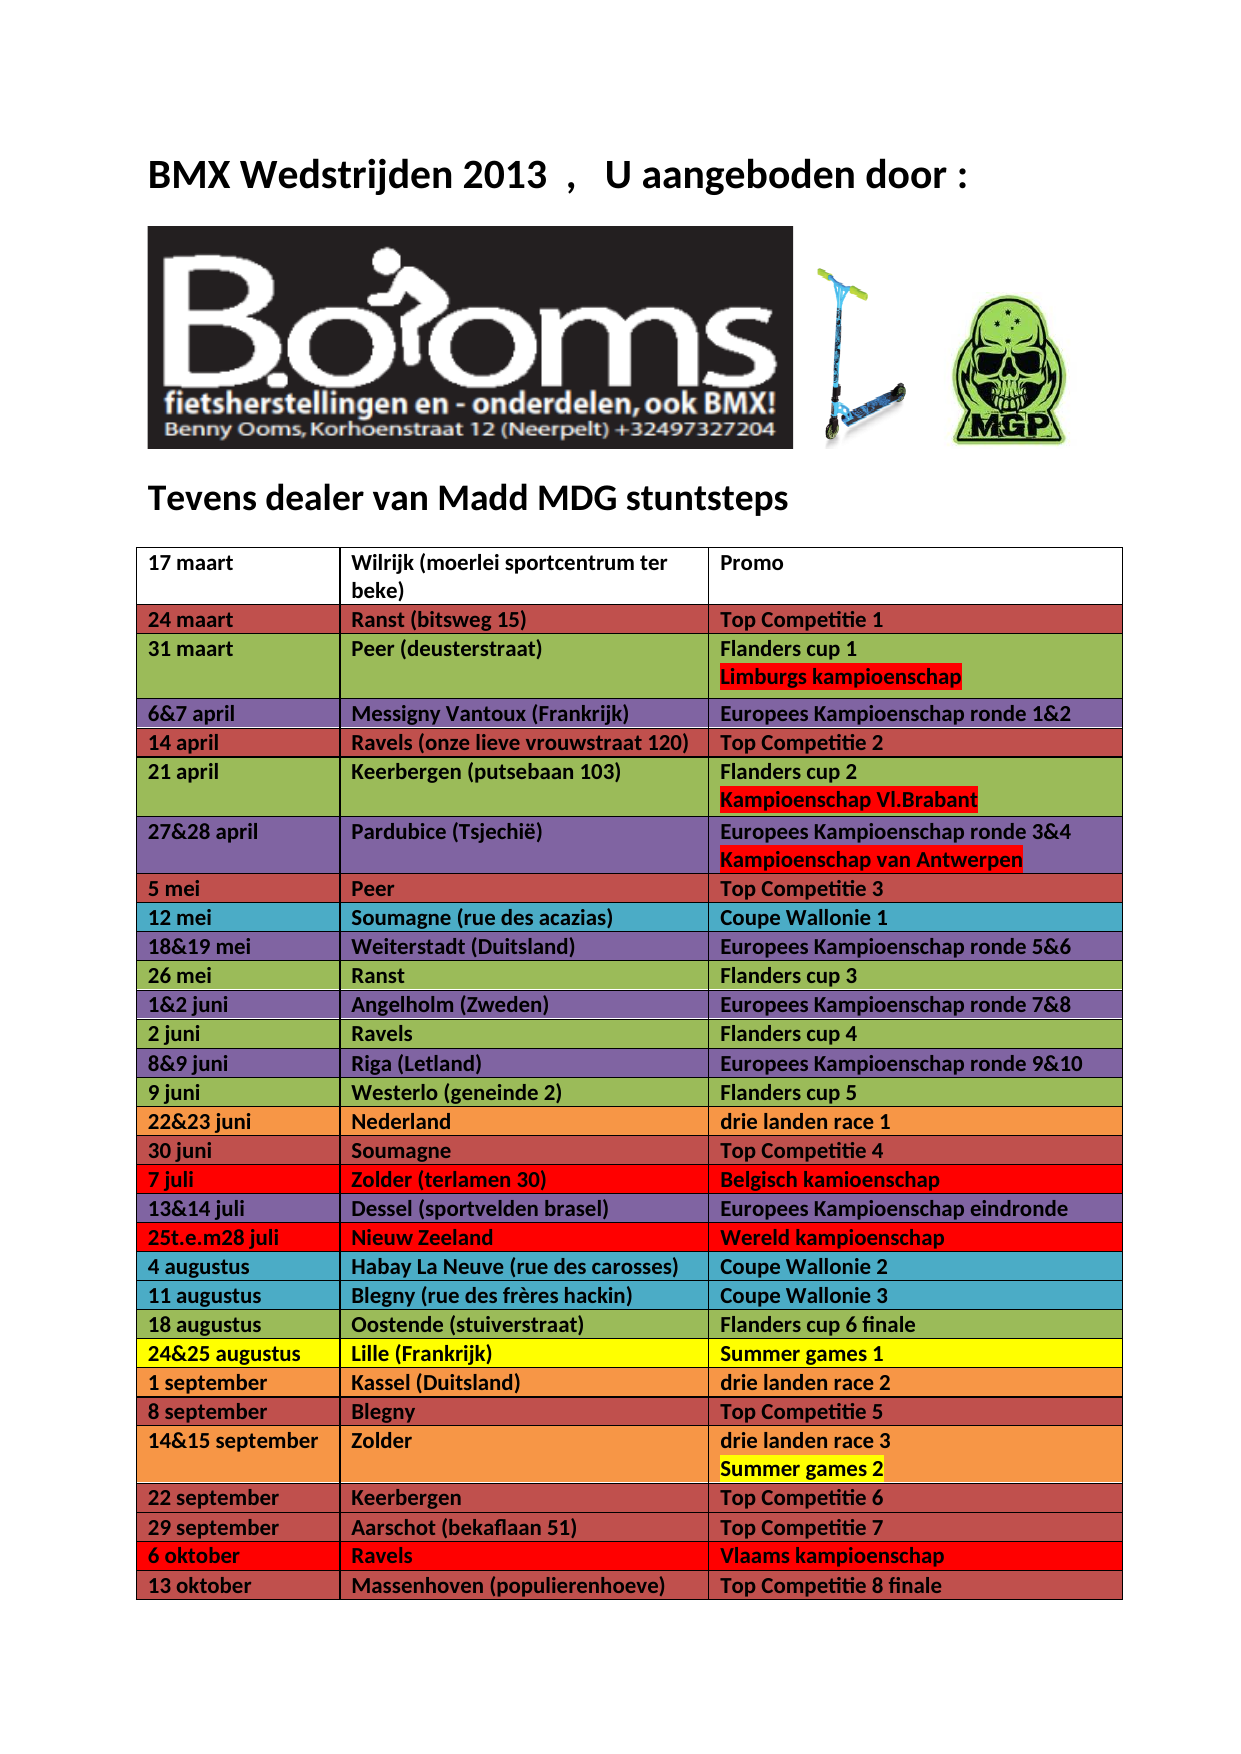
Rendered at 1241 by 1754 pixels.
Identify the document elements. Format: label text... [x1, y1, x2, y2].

table_cell Nederland [341, 1107, 708, 1135]
table_cell Europees Kampioenschap eindronde [709, 1194, 1122, 1222]
table_cell Weiterstadt (Duitsland) [341, 932, 708, 960]
table_cell 8&9 juni [137, 1049, 339, 1077]
table_cell 7 juli [137, 1165, 339, 1193]
table_cell 4 augustus [137, 1252, 339, 1280]
table_cell Flanders cup 6 finale [709, 1310, 1122, 1338]
table_cell Nieuw Zeeland [341, 1223, 708, 1251]
table_cell 14 april [137, 729, 339, 756]
table_cell Messigny Vantoux (Frankrijk) [341, 699, 708, 727]
table_cell Coupe Wallonie 1 [709, 903, 1122, 931]
table_header Promo [709, 548, 1122, 604]
table_cell Oostende (stuiverstraat) [341, 1310, 708, 1338]
table_cell Europees Kampioenschap ronde 1&2 [709, 699, 1122, 727]
table_cell Wereld kampioenschap [709, 1223, 1122, 1251]
table_cell Soumagne (rue des acazias) [341, 903, 708, 931]
table_cell Peer [341, 874, 708, 902]
picture [793, 266, 1087, 449]
table_cell Zolder (terlamen 30) [341, 1165, 708, 1193]
table_cell Keerbergen (putsebaan 103) [341, 758, 708, 816]
table_cell Coupe Wallonie 3 [709, 1281, 1122, 1309]
table_cell 12 mei [137, 903, 339, 931]
table_cell Flanders cup 5 [709, 1078, 1122, 1106]
table_cell 24&25 augustus [137, 1339, 339, 1367]
table_cell 8 september [137, 1398, 339, 1425]
table_cell Riga (Letland) [341, 1049, 708, 1077]
table_cell Zolder [341, 1426, 708, 1482]
table_cell Top Competitie 3 [709, 874, 1122, 902]
table_cell 25t.e.m28 juli [137, 1223, 339, 1251]
table_cell Top Competitie 7 [709, 1513, 1122, 1541]
table_cell 14&15 september [137, 1426, 339, 1482]
table_cell Westerlo (geneinde 2) [341, 1078, 708, 1106]
text Tevens dealer van Madd MDG stuntsteps [148, 474, 1093, 519]
table_cell Europees Kampioenschap ronde 3&4 Kampioenschap van Antwerpen [709, 817, 1122, 873]
table_header Wilrijk (moerlei sportcentrum ter beke) [341, 548, 708, 604]
table_cell Ravels (onze lieve vrouwstraat 120) [341, 729, 708, 756]
table_cell Kassel (Duitsland) [341, 1368, 708, 1396]
table_cell Summer games 1 [709, 1339, 1122, 1367]
table_cell Peer (deusterstraat) [341, 634, 708, 698]
table_cell drie landen race 3 Summer games 2 [709, 1426, 1122, 1482]
table_cell Dessel (sportvelden brasel) [341, 1194, 708, 1222]
table_cell Top Competitie 1 [709, 605, 1122, 633]
table_cell Belgisch kamioenschap [709, 1165, 1122, 1193]
table_cell 21 april [137, 758, 339, 816]
table_cell 9 juni [137, 1078, 339, 1106]
table_cell Top Competitie 2 [709, 729, 1122, 756]
table_cell 22 september [137, 1484, 339, 1512]
table_cell Blegny (rue des frères hackin) [341, 1281, 708, 1309]
table_cell 2 juni [137, 1020, 339, 1048]
table_cell drie landen race 2 [709, 1368, 1122, 1396]
table_cell 18&19 mei [137, 932, 339, 960]
table_cell Aarschot (bekaflaan 51) [341, 1513, 708, 1541]
table_cell 29 september [137, 1513, 339, 1541]
table_cell 6&7 april [137, 699, 339, 727]
table_cell Top Competitie 4 [709, 1136, 1122, 1164]
table_cell Top Competitie 8 finale [709, 1571, 1122, 1599]
table_cell 6 oktober [137, 1542, 339, 1570]
table_cell 31 maart [137, 634, 339, 698]
table_cell Top Competitie 5 [709, 1398, 1122, 1425]
table_cell 22&23 juni [137, 1107, 339, 1135]
table_header 17 maart [137, 548, 339, 604]
table_cell 13 oktober [137, 1571, 339, 1599]
table_cell Vlaams kampioenschap [709, 1542, 1122, 1570]
table_cell Massenhoven (populierenhoeve) [341, 1571, 708, 1599]
table_cell drie landen race 1 [709, 1107, 1122, 1135]
table_cell Europees Kampioenschap ronde 9&10 [709, 1049, 1122, 1077]
table_cell Pardubice (Tsjechië) [341, 817, 708, 873]
text BMX Wedstrijden 2013 , U aangeboden door : [148, 148, 1093, 198]
table_cell Ranst [341, 961, 708, 989]
table_cell Keerbergen [341, 1484, 708, 1512]
table_cell Top Competitie 6 [709, 1484, 1122, 1512]
table_cell Ravels [341, 1020, 708, 1048]
table_cell Europees Kampioenschap ronde 7&8 [709, 991, 1122, 1018]
table_cell 30 juni [137, 1136, 339, 1164]
table_cell 1 september [137, 1368, 339, 1396]
table_cell 11 augustus [137, 1281, 339, 1309]
table_cell 5 mei [137, 874, 339, 902]
table_cell 1&2 juni [137, 991, 339, 1018]
table_cell Lille (Frankrijk) [341, 1339, 708, 1367]
table_cell Ranst (bitsweg 15) [341, 605, 708, 633]
table_cell Ravels [341, 1542, 708, 1570]
table_cell Coupe Wallonie 2 [709, 1252, 1122, 1280]
table_cell Soumagne [341, 1136, 708, 1164]
table_cell Flanders cup 2 Kampioenschap Vl.Brabant [709, 758, 1122, 816]
table_cell 24 maart [137, 605, 339, 633]
table_cell Flanders cup 3 [709, 961, 1122, 989]
table_cell 27&28 april [137, 817, 339, 873]
table_cell Flanders cup 1 Limburgs kampioenschap [709, 634, 1122, 698]
table_cell 13&14 juli [137, 1194, 339, 1222]
table_cell Europees Kampioenschap ronde 5&6 [709, 932, 1122, 960]
table_cell Habay La Neuve (rue des carosses) [341, 1252, 708, 1280]
table_cell Blegny [341, 1398, 708, 1425]
table_cell Flanders cup 4 [709, 1020, 1122, 1048]
table_cell 26 mei [137, 961, 339, 989]
table_cell 18 augustus [137, 1310, 339, 1338]
table_cell Angelholm (Zweden) [341, 991, 708, 1018]
